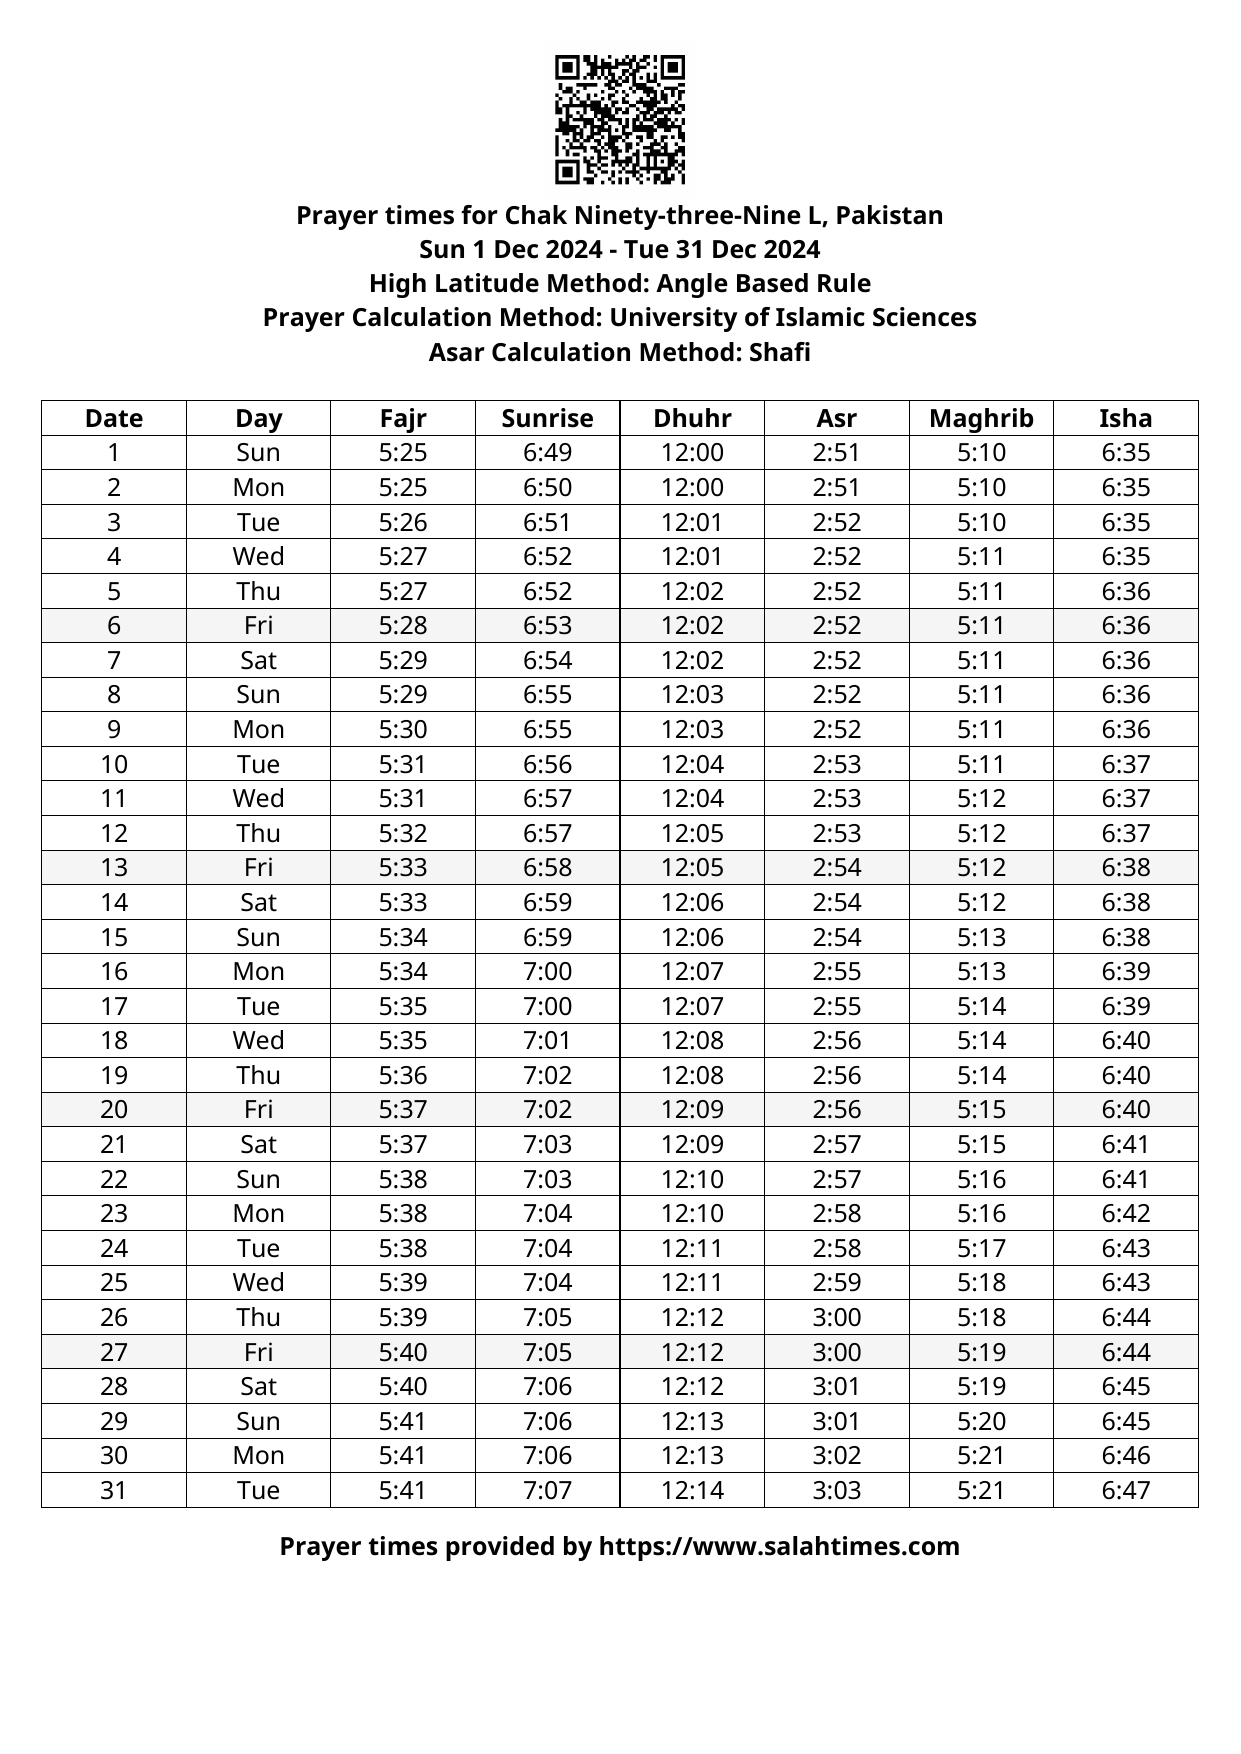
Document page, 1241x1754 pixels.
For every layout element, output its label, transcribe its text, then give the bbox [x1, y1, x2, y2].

table_cell 4 [42, 539, 186, 573]
table_header Date [42, 401, 186, 434]
table_cell 2:57 [765, 1162, 909, 1195]
table_cell 5:21 [910, 1473, 1053, 1507]
table_cell 6:59 [476, 885, 619, 919]
table_cell 6:58 [476, 851, 619, 884]
table_cell Wed [187, 539, 330, 573]
table_cell 5:14 [910, 989, 1053, 1022]
table_cell Sat [187, 885, 330, 919]
table_cell 12:06 [621, 885, 764, 919]
table_cell 5:29 [331, 678, 475, 711]
table_cell 12:11 [621, 1266, 764, 1299]
table_cell Thu [187, 574, 330, 607]
table_cell 15 [42, 920, 186, 953]
table_cell 5:12 [910, 851, 1053, 884]
table_cell 5:31 [331, 781, 475, 815]
table_cell 6:45 [1054, 1369, 1198, 1403]
table_cell Tue [187, 1473, 330, 1507]
table_cell 2:52 [765, 712, 909, 746]
table_cell 5:19 [910, 1335, 1053, 1368]
table_cell 12:07 [621, 954, 764, 988]
table_cell 5:36 [331, 1058, 475, 1092]
table_cell 5:18 [910, 1300, 1053, 1334]
table_cell Fri [187, 1093, 330, 1126]
table_cell 5:10 [910, 436, 1053, 469]
table_cell 5:14 [910, 1024, 1053, 1057]
table_cell 6:51 [476, 505, 619, 538]
text Sun 1 Dec 2024 - Tue 31 Dec 2024 [42, 232, 1198, 266]
table_cell 5:16 [910, 1162, 1053, 1195]
text Asar Calculation Method: Shafi [42, 334, 1198, 368]
table_cell 2:58 [765, 1196, 909, 1230]
table_cell 6:56 [476, 747, 619, 780]
table_cell 23 [42, 1196, 186, 1230]
table_cell 12:07 [621, 989, 764, 1022]
table_cell 3:02 [765, 1439, 909, 1472]
table_cell 12:08 [621, 1024, 764, 1057]
table_cell 6:41 [1054, 1162, 1198, 1195]
table_cell 12:11 [621, 1231, 764, 1264]
table_cell 7:06 [476, 1369, 619, 1403]
table_cell Mon [187, 954, 330, 988]
table_header Isha [1054, 401, 1198, 434]
table_cell 5:11 [910, 609, 1053, 642]
table_cell 5:10 [910, 505, 1053, 538]
table_cell 12:02 [621, 643, 764, 677]
table_cell 7:04 [476, 1266, 619, 1299]
table_cell 2:51 [765, 436, 909, 469]
table_cell 6:35 [1054, 436, 1198, 469]
table_cell 5:28 [331, 609, 475, 642]
text Prayer Calculation Method: University of Islamic Sciences [42, 300, 1198, 334]
table_cell Wed [187, 1266, 330, 1299]
table_cell 27 [42, 1335, 186, 1368]
table_header Fajr [331, 401, 475, 434]
table_cell 2:59 [765, 1266, 909, 1299]
table_cell 2 [42, 470, 186, 504]
table_cell Sun [187, 1162, 330, 1195]
table_cell 6 [42, 609, 186, 642]
table_cell 6:44 [1054, 1300, 1198, 1334]
table_cell 20 [42, 1093, 186, 1126]
table_cell Sat [187, 1369, 330, 1403]
table_cell Wed [187, 781, 330, 815]
table_cell 3:03 [765, 1473, 909, 1507]
table_cell Tue [187, 505, 330, 538]
table_cell 8 [42, 678, 186, 711]
table_cell 12 [42, 816, 186, 849]
table_cell 5:11 [910, 678, 1053, 711]
table_cell 5:35 [331, 1024, 475, 1057]
table_cell 6:52 [476, 539, 619, 573]
table_cell Mon [187, 470, 330, 504]
table_cell 12:04 [621, 781, 764, 815]
table_cell 5:11 [910, 643, 1053, 677]
table_cell 2:52 [765, 539, 909, 573]
table_cell 3:00 [765, 1300, 909, 1334]
table_cell 2:51 [765, 470, 909, 504]
table_cell 2:56 [765, 1093, 909, 1126]
table_cell 2:57 [765, 1127, 909, 1161]
table_cell 6:37 [1054, 781, 1198, 815]
table_cell 5:41 [331, 1439, 475, 1472]
table_cell 6:52 [476, 574, 619, 607]
table_cell 5:39 [331, 1300, 475, 1334]
table_cell 10 [42, 747, 186, 780]
table_cell 6:57 [476, 781, 619, 815]
table_cell 5:11 [910, 747, 1053, 780]
table_cell 5:27 [331, 574, 475, 607]
table_cell 6:43 [1054, 1231, 1198, 1264]
table_cell Thu [187, 1300, 330, 1334]
table_cell 30 [42, 1439, 186, 1472]
table_cell 5:34 [331, 920, 475, 953]
table_cell 2:53 [765, 747, 909, 780]
table_cell 5:25 [331, 436, 475, 469]
table_cell 5:21 [910, 1439, 1053, 1472]
table_cell 31 [42, 1473, 186, 1507]
table_cell 7:05 [476, 1335, 619, 1368]
table_cell 14 [42, 885, 186, 919]
table_cell 12:14 [621, 1473, 764, 1507]
table_cell 2:52 [765, 643, 909, 677]
table_cell 6:46 [1054, 1439, 1198, 1472]
table_cell 16 [42, 954, 186, 988]
table_cell Thu [187, 816, 330, 849]
table_cell 5:41 [331, 1473, 475, 1507]
table_cell 6:43 [1054, 1266, 1198, 1299]
table_cell 5:12 [910, 816, 1053, 849]
table_cell 6:57 [476, 816, 619, 849]
table_cell 17 [42, 989, 186, 1022]
table_cell Mon [187, 712, 330, 746]
table_cell 5:20 [910, 1404, 1053, 1437]
table_cell 5:12 [910, 885, 1053, 919]
table_cell 5:37 [331, 1093, 475, 1126]
table_cell 6:44 [1054, 1335, 1198, 1368]
table_cell 12:05 [621, 851, 764, 884]
table_cell 5:38 [331, 1162, 475, 1195]
table_cell Sat [187, 643, 330, 677]
table_cell 6:39 [1054, 954, 1198, 988]
table_cell 7:01 [476, 1024, 619, 1057]
table_cell 7:02 [476, 1093, 619, 1126]
table_cell 12:10 [621, 1196, 764, 1230]
table_cell 24 [42, 1231, 186, 1264]
table_cell 5 [42, 574, 186, 607]
table_cell 6:36 [1054, 609, 1198, 642]
table_cell 2:52 [765, 678, 909, 711]
table_header Maghrib [910, 401, 1053, 434]
table_cell 5:16 [910, 1196, 1053, 1230]
text Prayer times for Chak Ninety-three-Nine L, Pakistan [42, 198, 1198, 232]
table_cell 5:30 [331, 712, 475, 746]
table_cell Tue [187, 1231, 330, 1264]
table_cell 6:35 [1054, 505, 1198, 538]
table_cell 26 [42, 1300, 186, 1334]
table_cell 5:14 [910, 1058, 1053, 1092]
table_cell 21 [42, 1127, 186, 1161]
table_cell 5:26 [331, 505, 475, 538]
table_cell Tue [187, 989, 330, 1022]
table_cell 6:36 [1054, 574, 1198, 607]
table_cell 13 [42, 851, 186, 884]
table_cell 25 [42, 1266, 186, 1299]
table_cell 12:02 [621, 609, 764, 642]
table_cell 7:07 [476, 1473, 619, 1507]
table_cell 12:09 [621, 1093, 764, 1126]
table_cell 5:13 [910, 954, 1053, 988]
table_cell 6:35 [1054, 539, 1198, 573]
table_cell 5:17 [910, 1231, 1053, 1264]
table_cell Mon [187, 1196, 330, 1230]
table_header Day [187, 401, 330, 434]
table_cell 6:54 [476, 643, 619, 677]
table_cell 6:36 [1054, 712, 1198, 746]
table_cell 2:54 [765, 920, 909, 953]
table_cell 2:52 [765, 505, 909, 538]
table_cell 5:12 [910, 781, 1053, 815]
table_cell 12:12 [621, 1300, 764, 1334]
table_cell Fri [187, 851, 330, 884]
table_cell 12:08 [621, 1058, 764, 1092]
table_cell 12:00 [621, 436, 764, 469]
table_cell Sun [187, 436, 330, 469]
table_cell 2:52 [765, 609, 909, 642]
table_cell 5:40 [331, 1369, 475, 1403]
table_cell 5:11 [910, 712, 1053, 746]
table_cell 12:05 [621, 816, 764, 849]
table_cell 5:29 [331, 643, 475, 677]
table_cell 5:13 [910, 920, 1053, 953]
table_cell 2:53 [765, 816, 909, 849]
table_cell 5:38 [331, 1231, 475, 1264]
table_header Dhuhr [621, 401, 764, 434]
table_cell 12:10 [621, 1162, 764, 1195]
table_cell Sun [187, 678, 330, 711]
table_cell 5:34 [331, 954, 475, 988]
table_cell 5:11 [910, 539, 1053, 573]
table_cell 5:15 [910, 1127, 1053, 1161]
table_cell 7:00 [476, 954, 619, 988]
table_cell 5:18 [910, 1266, 1053, 1299]
table_cell 12:01 [621, 539, 764, 573]
table_cell 6:37 [1054, 747, 1198, 780]
table_cell 6:40 [1054, 1058, 1198, 1092]
table_cell 19 [42, 1058, 186, 1092]
table_cell 5:35 [331, 989, 475, 1022]
table_cell 2:54 [765, 885, 909, 919]
table_cell Mon [187, 1439, 330, 1472]
table_cell 3:01 [765, 1404, 909, 1437]
table_cell Fri [187, 609, 330, 642]
table_cell 2:56 [765, 1058, 909, 1092]
table_cell 7:00 [476, 989, 619, 1022]
table_cell 5:31 [331, 747, 475, 780]
table_cell 7:04 [476, 1196, 619, 1230]
text Prayer times provided by https://www.salahtimes.com [42, 1528, 1198, 1563]
table_cell 5:19 [910, 1369, 1053, 1403]
table_cell 12:00 [621, 470, 764, 504]
table_cell 5:33 [331, 885, 475, 919]
table_cell 2:56 [765, 1024, 909, 1057]
table_cell 7:03 [476, 1127, 619, 1161]
table_cell 6:53 [476, 609, 619, 642]
table_cell 6:59 [476, 920, 619, 953]
table_cell 29 [42, 1404, 186, 1437]
table_cell 2:55 [765, 954, 909, 988]
table_cell 3:00 [765, 1335, 909, 1368]
table_cell 6:40 [1054, 1093, 1198, 1126]
table_cell Sun [187, 920, 330, 953]
table_cell 12:13 [621, 1404, 764, 1437]
table_header Asr [765, 401, 909, 434]
table_cell 12:03 [621, 678, 764, 711]
table_cell 12:09 [621, 1127, 764, 1161]
table_cell 6:41 [1054, 1127, 1198, 1161]
table_cell 7 [42, 643, 186, 677]
table_cell 6:55 [476, 712, 619, 746]
table_cell 5:27 [331, 539, 475, 573]
table_cell 12:04 [621, 747, 764, 780]
table_cell 6:36 [1054, 678, 1198, 711]
table_cell 6:38 [1054, 885, 1198, 919]
table_cell 12:02 [621, 574, 764, 607]
table_cell 2:53 [765, 781, 909, 815]
table_cell 5:33 [331, 851, 475, 884]
table_cell 3 [42, 505, 186, 538]
table_header Sunrise [476, 401, 619, 434]
table_cell 2:54 [765, 851, 909, 884]
table_cell 2:52 [765, 574, 909, 607]
table_cell 5:40 [331, 1335, 475, 1368]
table_cell 7:03 [476, 1162, 619, 1195]
table_cell 2:55 [765, 989, 909, 1022]
table_cell 6:47 [1054, 1473, 1198, 1507]
table_cell Sun [187, 1404, 330, 1437]
table_cell 1 [42, 436, 186, 469]
table_cell 6:55 [476, 678, 619, 711]
table_cell 6:49 [476, 436, 619, 469]
table_cell 6:42 [1054, 1196, 1198, 1230]
table_cell Wed [187, 1024, 330, 1057]
table_cell 5:38 [331, 1196, 475, 1230]
table_cell 22 [42, 1162, 186, 1195]
table_cell 7:04 [476, 1231, 619, 1264]
table_cell 5:41 [331, 1404, 475, 1437]
table_cell 18 [42, 1024, 186, 1057]
table_cell 2:58 [765, 1231, 909, 1264]
text High Latitude Method: Angle Based Rule [42, 266, 1198, 300]
table_cell 5:10 [910, 470, 1053, 504]
table_cell 7:06 [476, 1404, 619, 1437]
table_cell 3:01 [765, 1369, 909, 1403]
table_cell 5:37 [331, 1127, 475, 1161]
table_cell 6:39 [1054, 989, 1198, 1022]
table_cell 12:12 [621, 1335, 764, 1368]
table_cell 12:01 [621, 505, 764, 538]
table_cell Sat [187, 1127, 330, 1161]
table_cell 11 [42, 781, 186, 815]
table_cell 6:45 [1054, 1404, 1198, 1437]
table_cell 6:35 [1054, 470, 1198, 504]
table_cell 6:38 [1054, 920, 1198, 953]
table_cell 12:13 [621, 1439, 764, 1472]
table_cell Thu [187, 1058, 330, 1092]
table_cell 7:06 [476, 1439, 619, 1472]
table_cell 6:37 [1054, 816, 1198, 849]
table_cell Tue [187, 747, 330, 780]
table_cell 7:02 [476, 1058, 619, 1092]
table_cell 5:39 [331, 1266, 475, 1299]
table_cell 6:50 [476, 470, 619, 504]
table_cell 9 [42, 712, 186, 746]
table_cell 5:25 [331, 470, 475, 504]
table_cell 6:38 [1054, 851, 1198, 884]
table_cell 6:36 [1054, 643, 1198, 677]
table_cell 5:32 [331, 816, 475, 849]
table_cell 12:06 [621, 920, 764, 953]
picture [542, 41, 699, 198]
table_cell 7:05 [476, 1300, 619, 1334]
table_cell 5:15 [910, 1093, 1053, 1126]
table_cell 12:03 [621, 712, 764, 746]
table_cell 12:12 [621, 1369, 764, 1403]
table_cell 5:11 [910, 574, 1053, 607]
table_cell 6:40 [1054, 1024, 1198, 1057]
table_cell 28 [42, 1369, 186, 1403]
table_cell Fri [187, 1335, 330, 1368]
